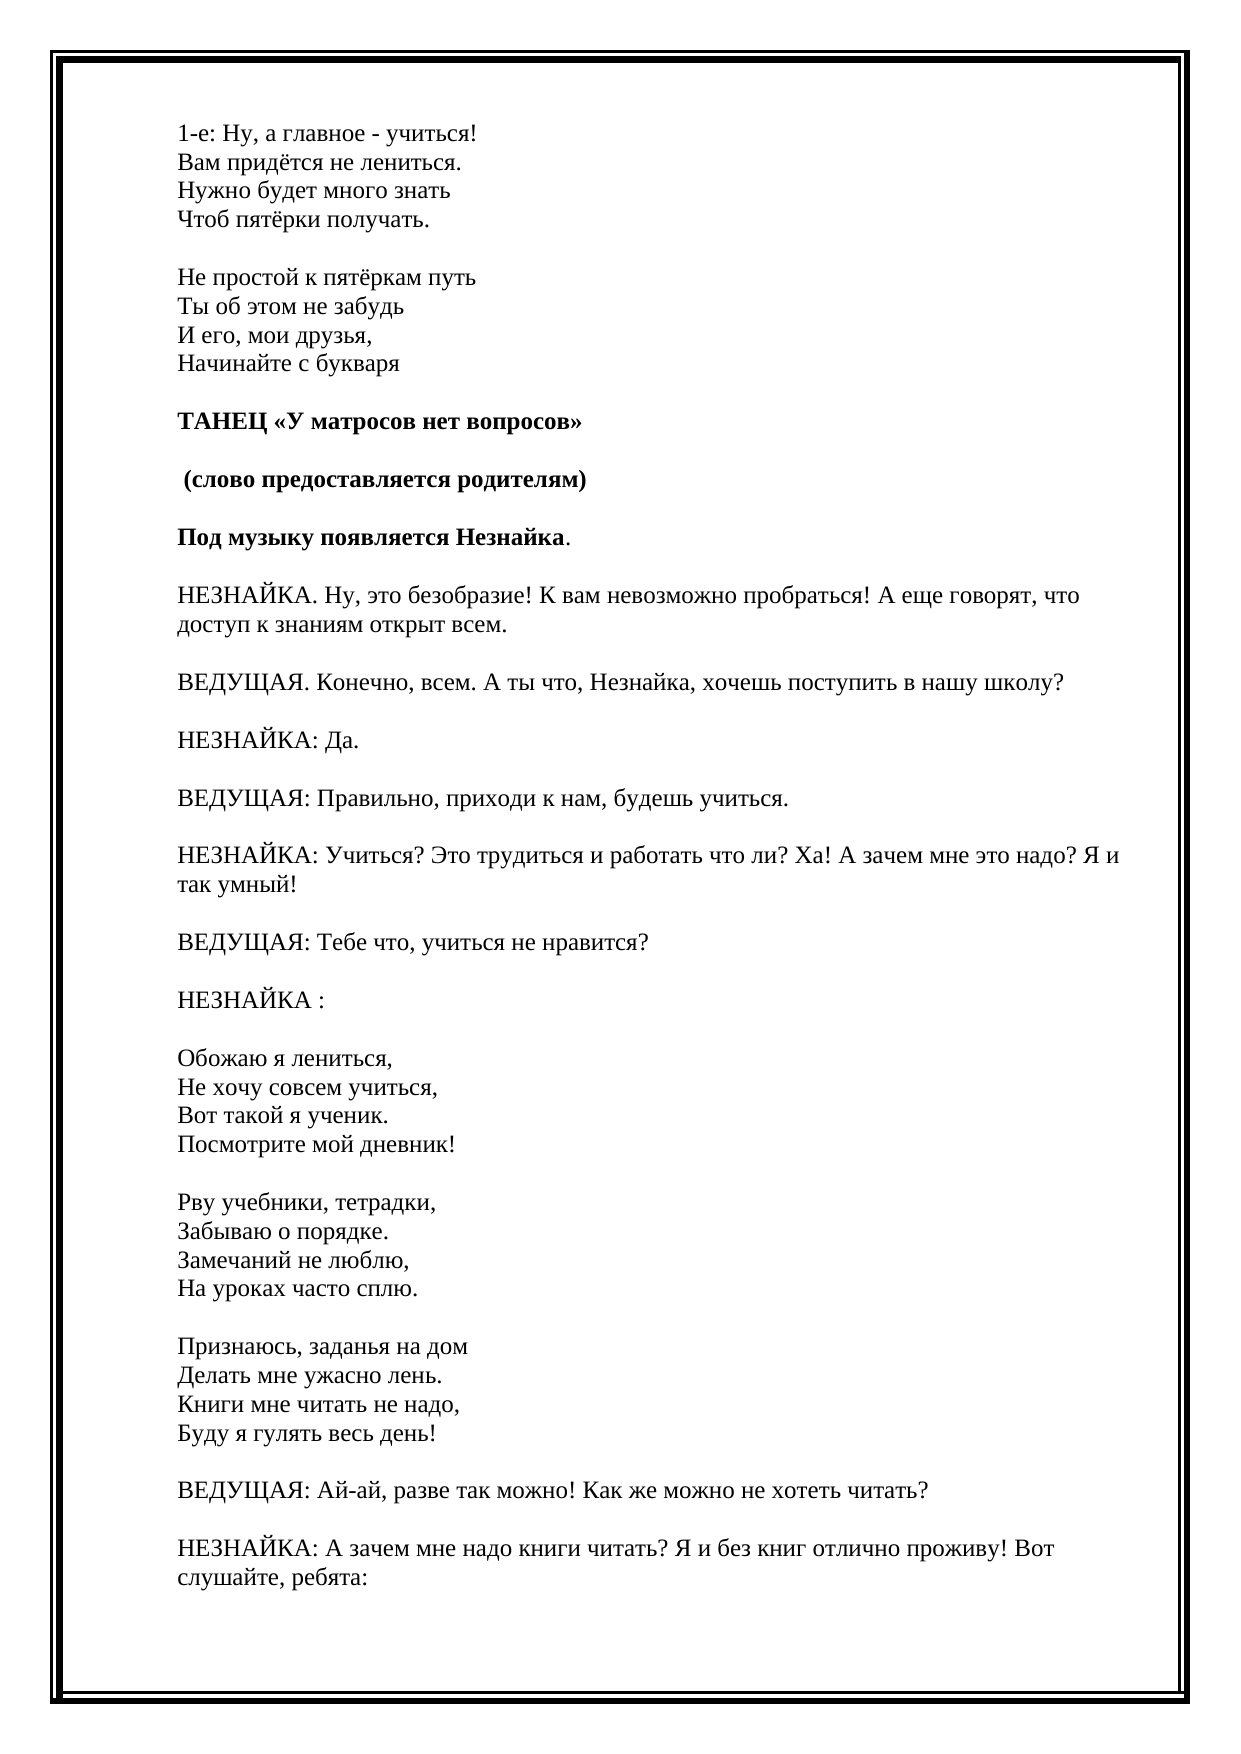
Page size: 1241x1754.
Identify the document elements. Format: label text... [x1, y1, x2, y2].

text Не простой к пятёркам путь Ты об этом не забудь И его, мои друзья, Начинайте с букваря [177, 262, 1152, 377]
text ВЕДУЩАЯ: Ай-ай, разве так можно! Как же можно не хотеть читать? [177, 1476, 1152, 1504]
text Под музыку появляется Незнайка. [177, 522, 1152, 551]
text НЕЗНАЙКА. Ну, это безобразие! К вам невозможно пробраться! А еще говорят, что доступ к знаниям открыт всем. [177, 580, 1152, 638]
text ВЕДУЩАЯ: Тебе что, учиться не нравится? [177, 927, 1152, 956]
text ТАНЕЦ «У матросов нет вопросов» [177, 406, 1152, 435]
text НЕЗНАЙКА: Да. [177, 725, 1152, 753]
text Рву учебники, тетрадки, Забываю о порядке. Замечаний не люблю, На уроках часто сплю. [177, 1187, 1152, 1302]
text НЕЗНАЙКА : [177, 985, 1152, 1014]
text НЕЗНАЙКА: Учиться? Это трудиться и работать что ли? Ха! А зачем мне это надо? Я и так умный! [177, 841, 1152, 898]
text (слово предоставляется родителям) [177, 464, 1152, 493]
text Обожаю я лениться, Не хочу совсем учиться, Вот такой я ученик. Посмотрите мой дневник! [177, 1043, 1152, 1158]
text НЕЗНАЙКА: А зачем мне надо книги читать? Я и без книг отлично проживу! Вот слушайте, ребята: [177, 1533, 1152, 1591]
text Признаюсь, заданья на дом Делать мне ужасно лень. Книги мне читать не надо, Буду я гулять весь день! [177, 1331, 1152, 1446]
text ВЕДУЩАЯ: Правильно, приходи к нам, будешь учиться. [177, 783, 1152, 811]
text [177, 118, 1152, 233]
text ВЕДУЩАЯ. Конечно, всем. А ты что, Незнайка, хочешь поступить в нашу школу? [177, 667, 1152, 696]
